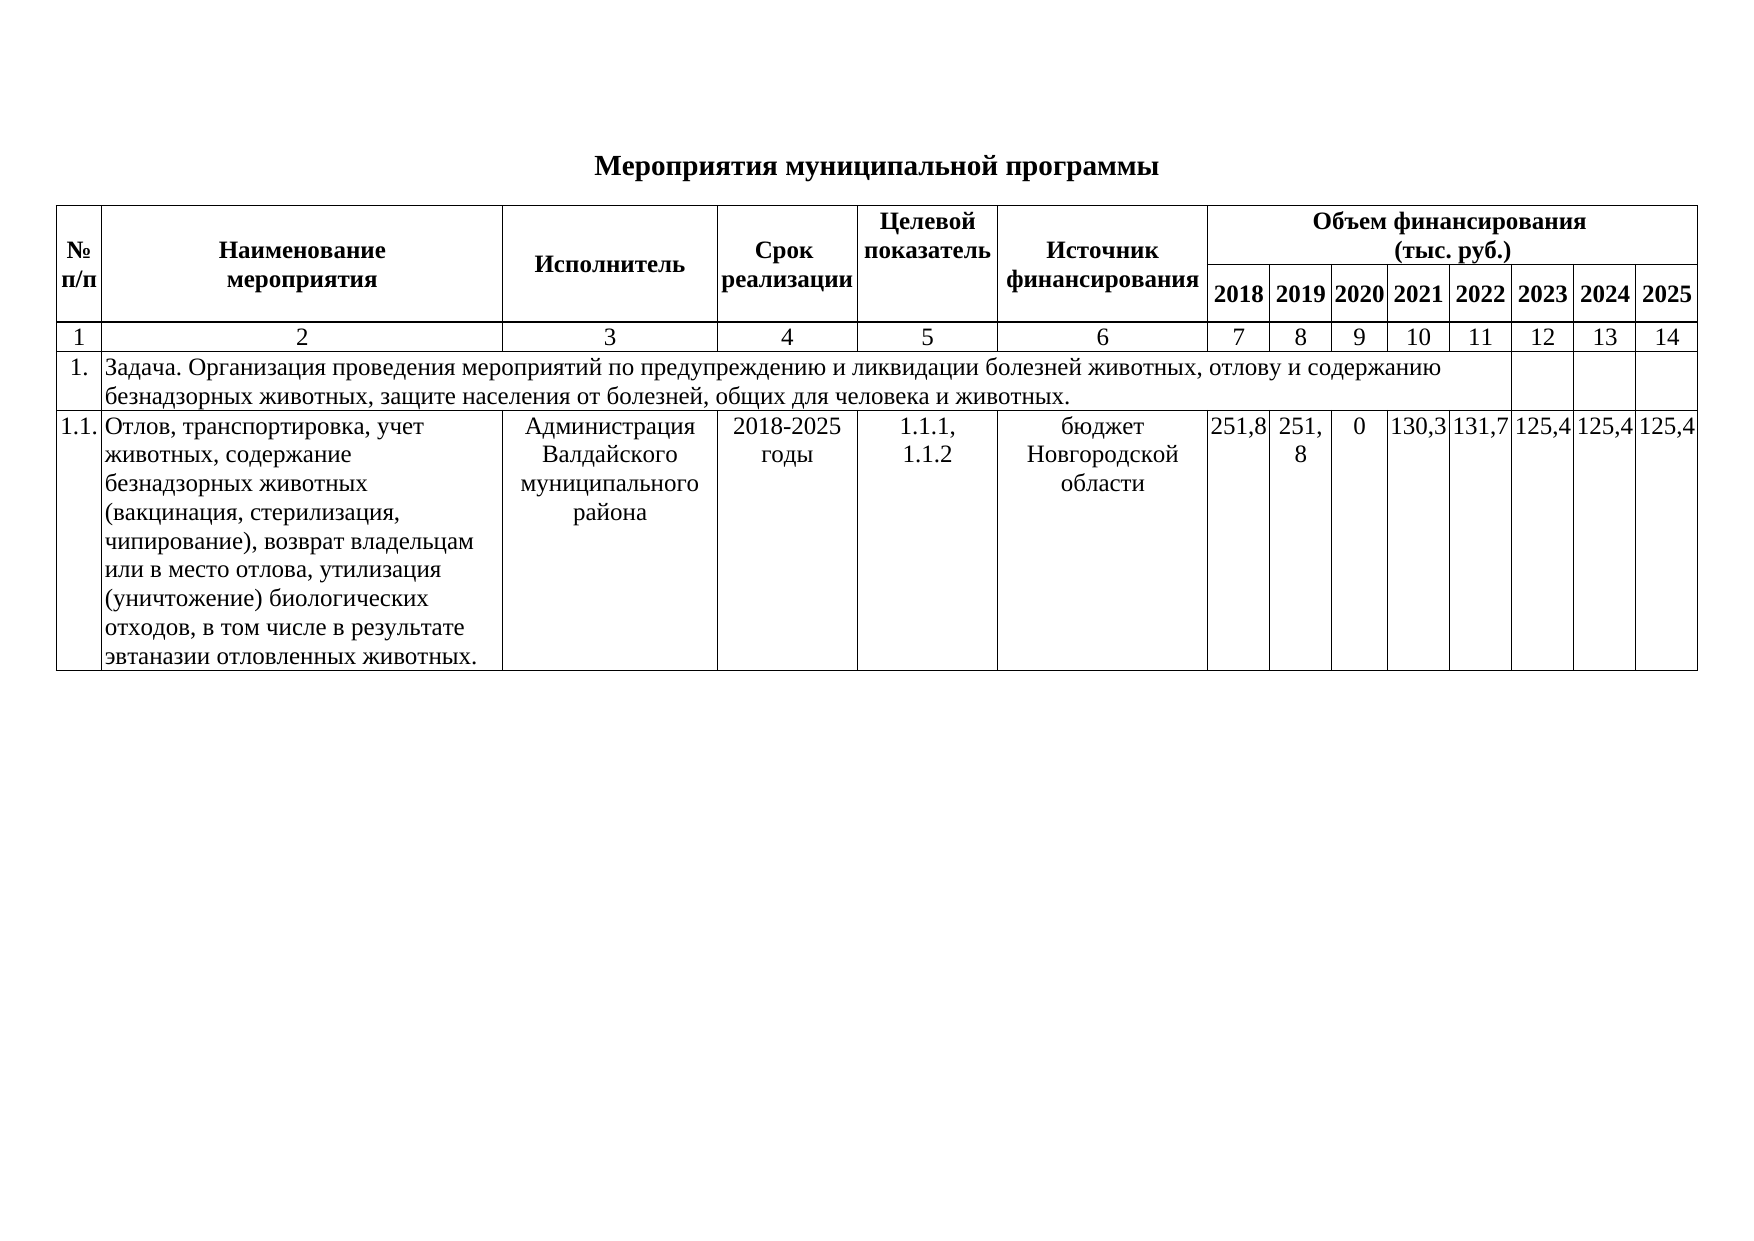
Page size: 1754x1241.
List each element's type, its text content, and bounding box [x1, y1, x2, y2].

table_cell 4 [718, 323, 857, 351]
table_cell Задача. Организация проведения мероприятий по предупреждению и ликвидации болезней животных, отлову и содержанию безнадзорных животных, защите населения от болезней, общих для человека и животных. [102, 352, 1511, 410]
table_header Исполнитель [503, 206, 717, 321]
table_cell [1512, 352, 1573, 410]
table_cell 7 [1208, 323, 1269, 351]
table_cell 12 [1512, 323, 1573, 351]
table_cell 125,4 [1636, 411, 1697, 669]
table_cell 2020 [1332, 265, 1387, 321]
table_cell бюджет Новгородской области [998, 411, 1207, 669]
table_cell 2018-2025 годы [718, 411, 857, 669]
table_cell 10 [1388, 323, 1449, 351]
table_cell 14 [1636, 323, 1697, 351]
table_header Объем финансирования (тыс. руб.) [1208, 206, 1697, 264]
table_cell 2021 [1388, 265, 1449, 321]
table_cell 2025 [1636, 265, 1697, 321]
table_cell Отлов, транспортировка, учет животных, содержание безнадзорных животных (вакцинация, стерилизация, чипирование), возврат владельцам или в место отлова, утилизация (уничтожение) биологических отходов, в том числе в результате эвтаназии отловленных животных. [102, 411, 502, 669]
table_cell 5 [858, 323, 997, 351]
table_cell 1.1. [57, 411, 101, 669]
table_cell 8 [1270, 323, 1331, 351]
table_header Срок реализации [718, 206, 857, 321]
table_header Наименование мероприятия [102, 206, 502, 321]
table_cell Администрация Валдайского муниципального района [503, 411, 717, 669]
table_header Источник финансирования [998, 206, 1207, 321]
table_cell [1636, 352, 1697, 410]
table_cell 1.1.1, 1.1.2 [858, 411, 997, 669]
table_cell 2022 [1450, 265, 1511, 321]
table_cell 11 [1450, 323, 1511, 351]
table_cell 0 [1332, 411, 1387, 669]
table_cell 130,3 [1388, 411, 1449, 669]
table_cell 9 [1332, 323, 1387, 351]
table_cell 251,8 [1270, 411, 1331, 669]
table_cell 2023 [1512, 265, 1573, 321]
table_cell 131,7 [1450, 411, 1511, 669]
table_cell 1 [57, 323, 101, 351]
table_header Целевой показатель [858, 206, 997, 321]
table_cell 251,8 [1208, 411, 1269, 669]
table_cell 6 [998, 323, 1207, 351]
table_header № п/п [57, 206, 101, 321]
table_cell 2 [102, 323, 502, 351]
table_cell 125,4 [1512, 411, 1573, 669]
text Мероприятия муниципальной программы [59, 148, 1695, 181]
table_cell 2024 [1574, 265, 1635, 321]
table_cell 1. [57, 352, 101, 410]
table_cell 13 [1574, 323, 1635, 351]
table_cell [1574, 352, 1635, 410]
table_cell 125,4 [1574, 411, 1635, 669]
table_cell 2018 [1208, 265, 1269, 321]
table_cell 2019 [1270, 265, 1331, 321]
table_cell 3 [503, 323, 717, 351]
